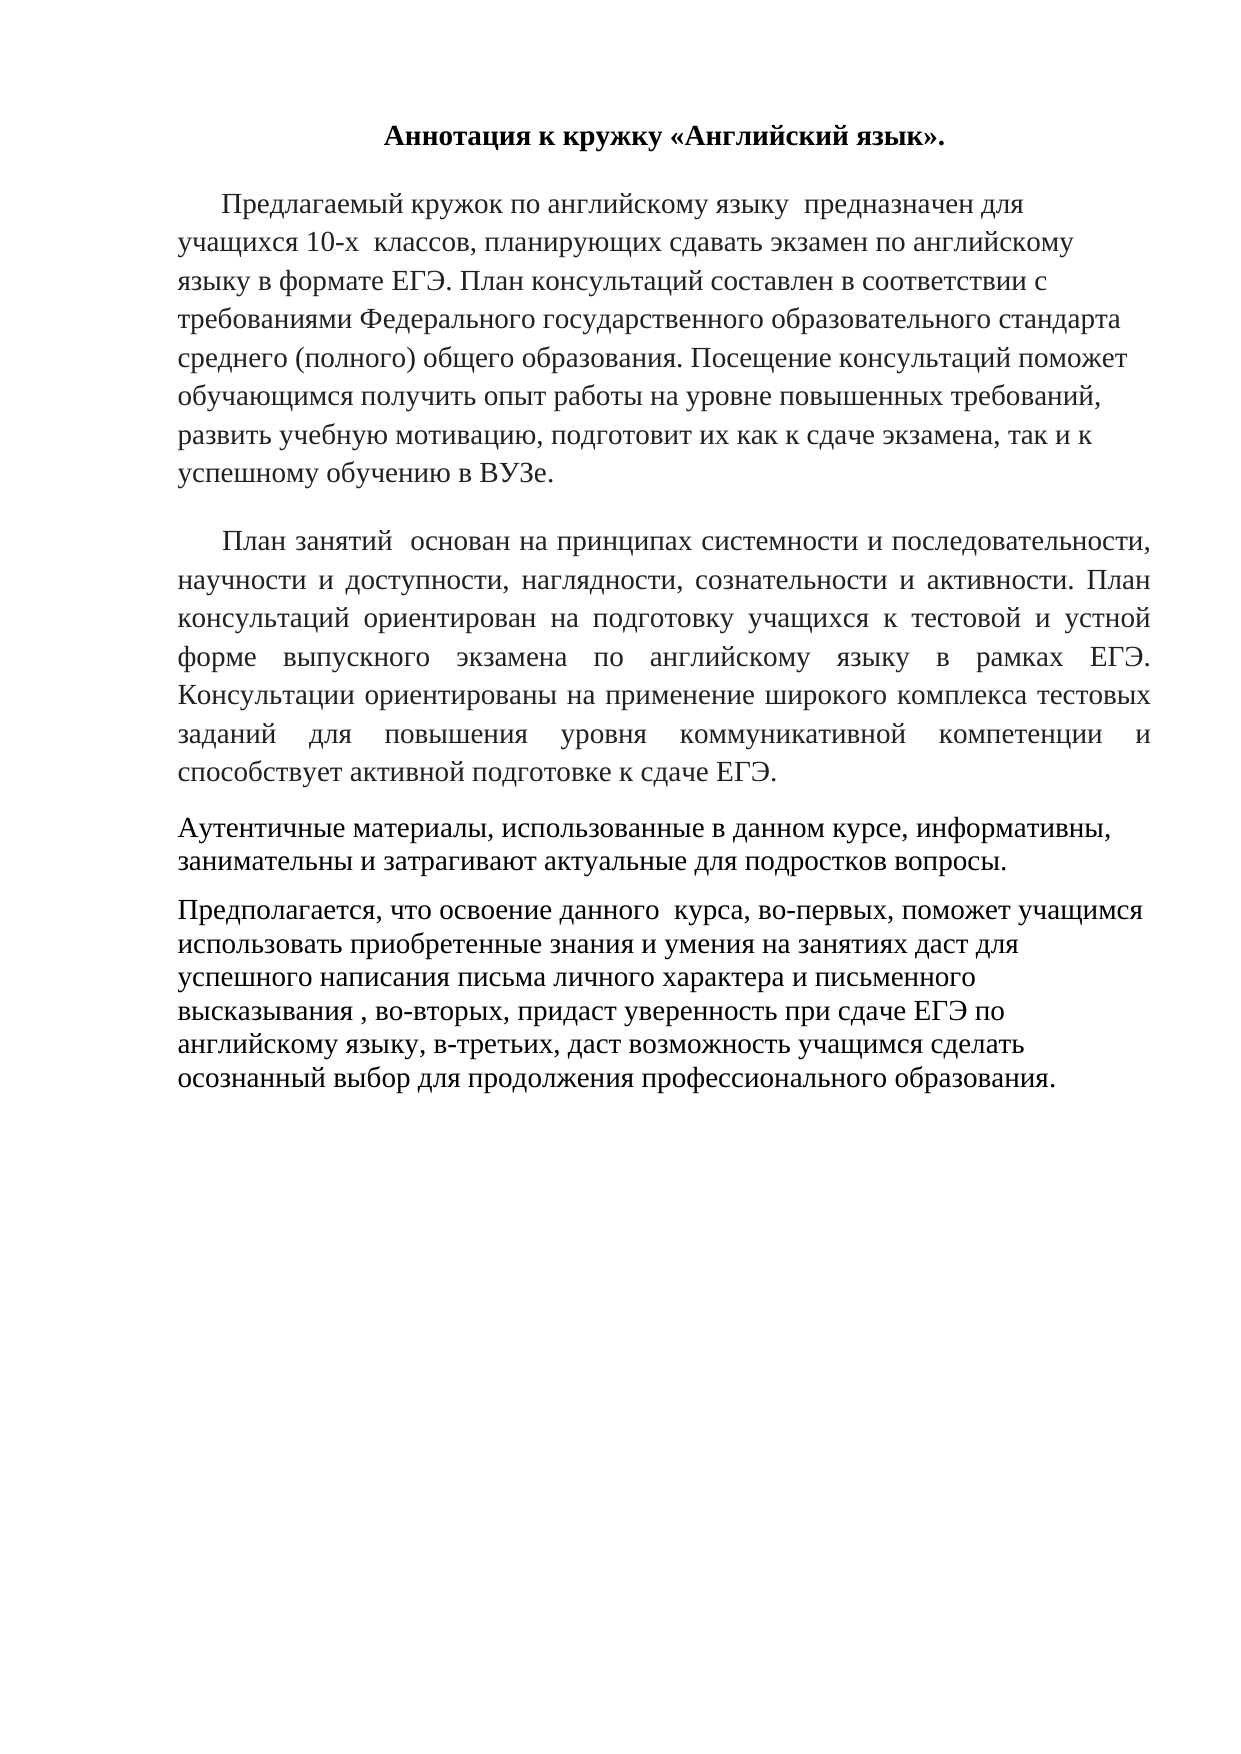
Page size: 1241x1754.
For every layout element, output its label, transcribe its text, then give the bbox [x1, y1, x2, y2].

text Аннотация к кружку «Английский язык». [177, 118, 1152, 152]
text Предлагаемый кружок по английскому языку предназначен для учащихся 10-х классов, планирующих сдавать экзамен по английскому языку в формате ЕГЭ. План консультаций составлен в соответствии с требованиями Федерального государственного образовательного стандарта среднего (полного) общего образования. Посещение консультаций поможет обучающимся получить опыт работы на уровне повышенных требований, развить учебную мотивацию, подготовит их как к сдаче экзамена, так и к успешному обучению в ВУЗе. [177, 186, 1152, 489]
text Предполагается, что освоение данного курса, во-первых, поможет учащимся использовать приобретенные знания и умения на занятиях даст для успешного написания письма личного характера и письменного высказывания , во-вторых, придаст уверенность при сдаче ЕГЭ по английскому языку, в-третьих, даст возможность учащимся сделать осознанный выбор для продолжения профессионального образования. [177, 892, 1152, 1094]
text План занятий основан на принципах системности и последовательности, научности и доступности, наглядности, сознательности и активности. План консультаций ориентирован на подготовку учащихся к тестовой и устной форме выпускного экзамена по английскому языку в рамках ЕГЭ. Консультации ориентированы на применение широкого комплекса тестовых заданий для повышения уровня коммуникативной компетенции и способствует активной подготовке к сдаче ЕГЭ. [177, 523, 1152, 788]
text Аутентичные материалы, использованные в данном курсе, информативны, занимательны и затрагивают актуальные для подростков вопросы. [177, 810, 1152, 877]
